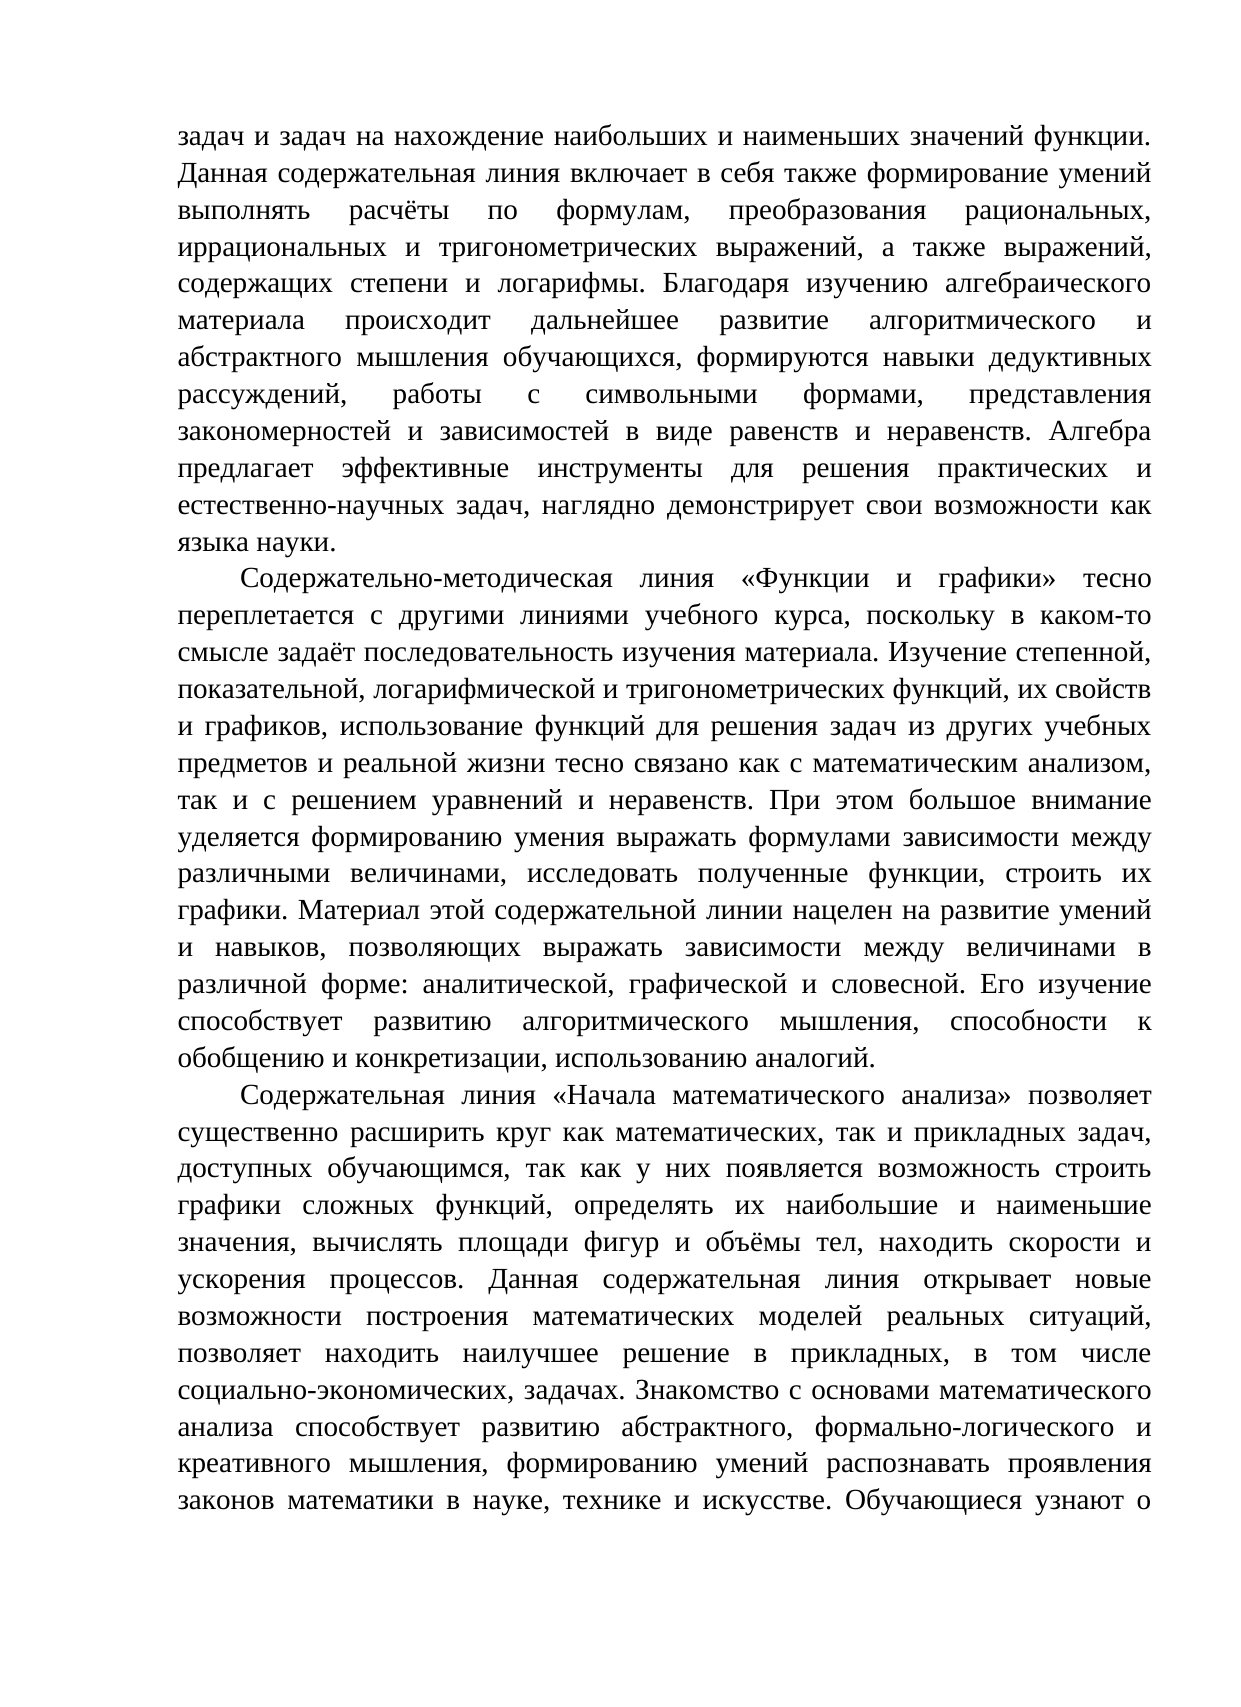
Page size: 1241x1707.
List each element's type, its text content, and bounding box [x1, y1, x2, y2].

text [177, 118, 1152, 557]
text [177, 1077, 1152, 1516]
text Содержательно-методическая линия «Функции и графики» тесно переплетается с другими линиями учебного курса, поскольку в каком-то смысле задаёт последовательность изучения материала. Изучение степенной, показательной, логарифмической и тригонометрических функций, их свойств и графиков, использование функций для решения задач из других учебных предметов и реальной жизни тесно связано как с математическим анализом, так и с решением уравнений и неравенств. При этом большое внимание уделяется формированию умения выражать формулами зависимости между различными величинами, исследовать полученные функции, строить их графики. Материал этой содержательной линии нацелен на развитие умений и навыков, позволяющих выражать зависимости между величинами в различной форме: аналитической, графической и словесной. Его изучение способствует развитию алгоритмического мышления, способности к обобщению и конкретизации, использованию аналогий. [177, 561, 1152, 1073]
